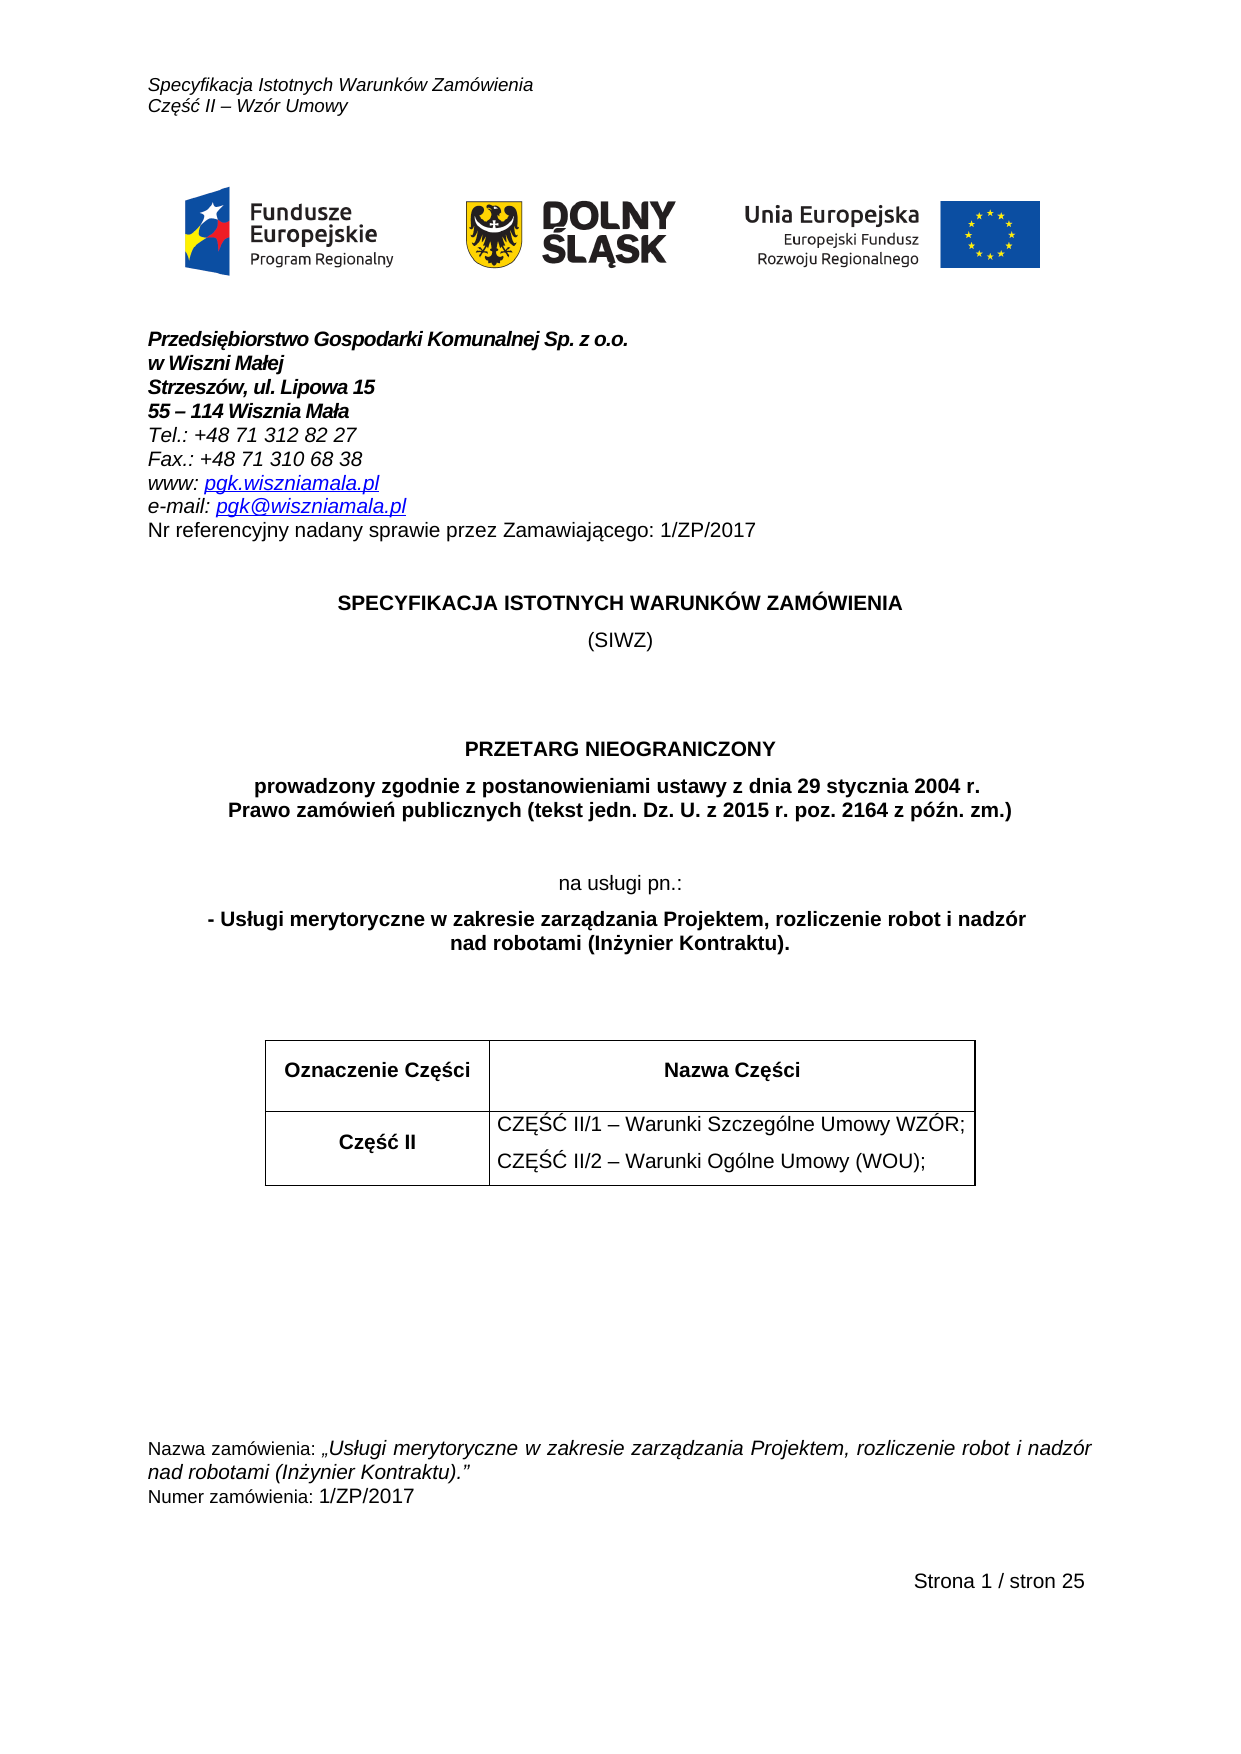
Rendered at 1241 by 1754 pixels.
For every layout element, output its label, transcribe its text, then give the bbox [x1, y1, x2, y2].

text na usługi pn.: [148, 870, 1093, 894]
text w Wiszni Małej [148, 351, 1093, 374]
table_header Nazwa Części [490, 1041, 974, 1111]
text www: pgk.wiszniamala.pl e-mail: pgk@wiszniamala.pl [148, 470, 1093, 518]
text PRZETARG NIEOGRANICZONY [148, 737, 1093, 761]
text Tel.: +48 71 312 82 27 Fax.: +48 71 310 68 38 [148, 422, 1093, 470]
text - Usługi merytoryczne w zakresie zarządzania Projektem, rozliczenie robot i nadzór nad robotami (Inżynier Kontraktu). [148, 907, 1093, 955]
text Strzeszów, ul. Lipowa 15 [148, 374, 1093, 398]
text Nr referencyjny nadany sprawie przez Zamawiającego: 1/ZP/2017 [148, 518, 1093, 542]
table_cell Część II [266, 1112, 489, 1185]
text SPECYFIKACJA ISTOTNYCH WARUNKÓW ZAMÓWIENIA [148, 591, 1093, 615]
text Przedsiębiorstwo Gospodarki Komunalnej Sp. z o.o. [148, 327, 1093, 351]
table_header Oznaczenie Części [266, 1041, 489, 1111]
text (SIWZ) [148, 628, 1093, 652]
table_cell CZĘŚĆ II/1 – Warunki Szczególne Umowy WZÓR; CZĘŚĆ II/2 – Warunki Ogólne Umowy (WOU); [490, 1112, 974, 1185]
text 55 – 114 Wisznia Mała [148, 398, 1093, 422]
text prowadzony zgodnie z postanowieniami ustawy z dnia 29 stycznia 2004 r. Prawo zamówień publicznych (tekst jedn. Dz. U. z 2015 r. poz. 2164 z późn. zm.) [148, 773, 1093, 821]
